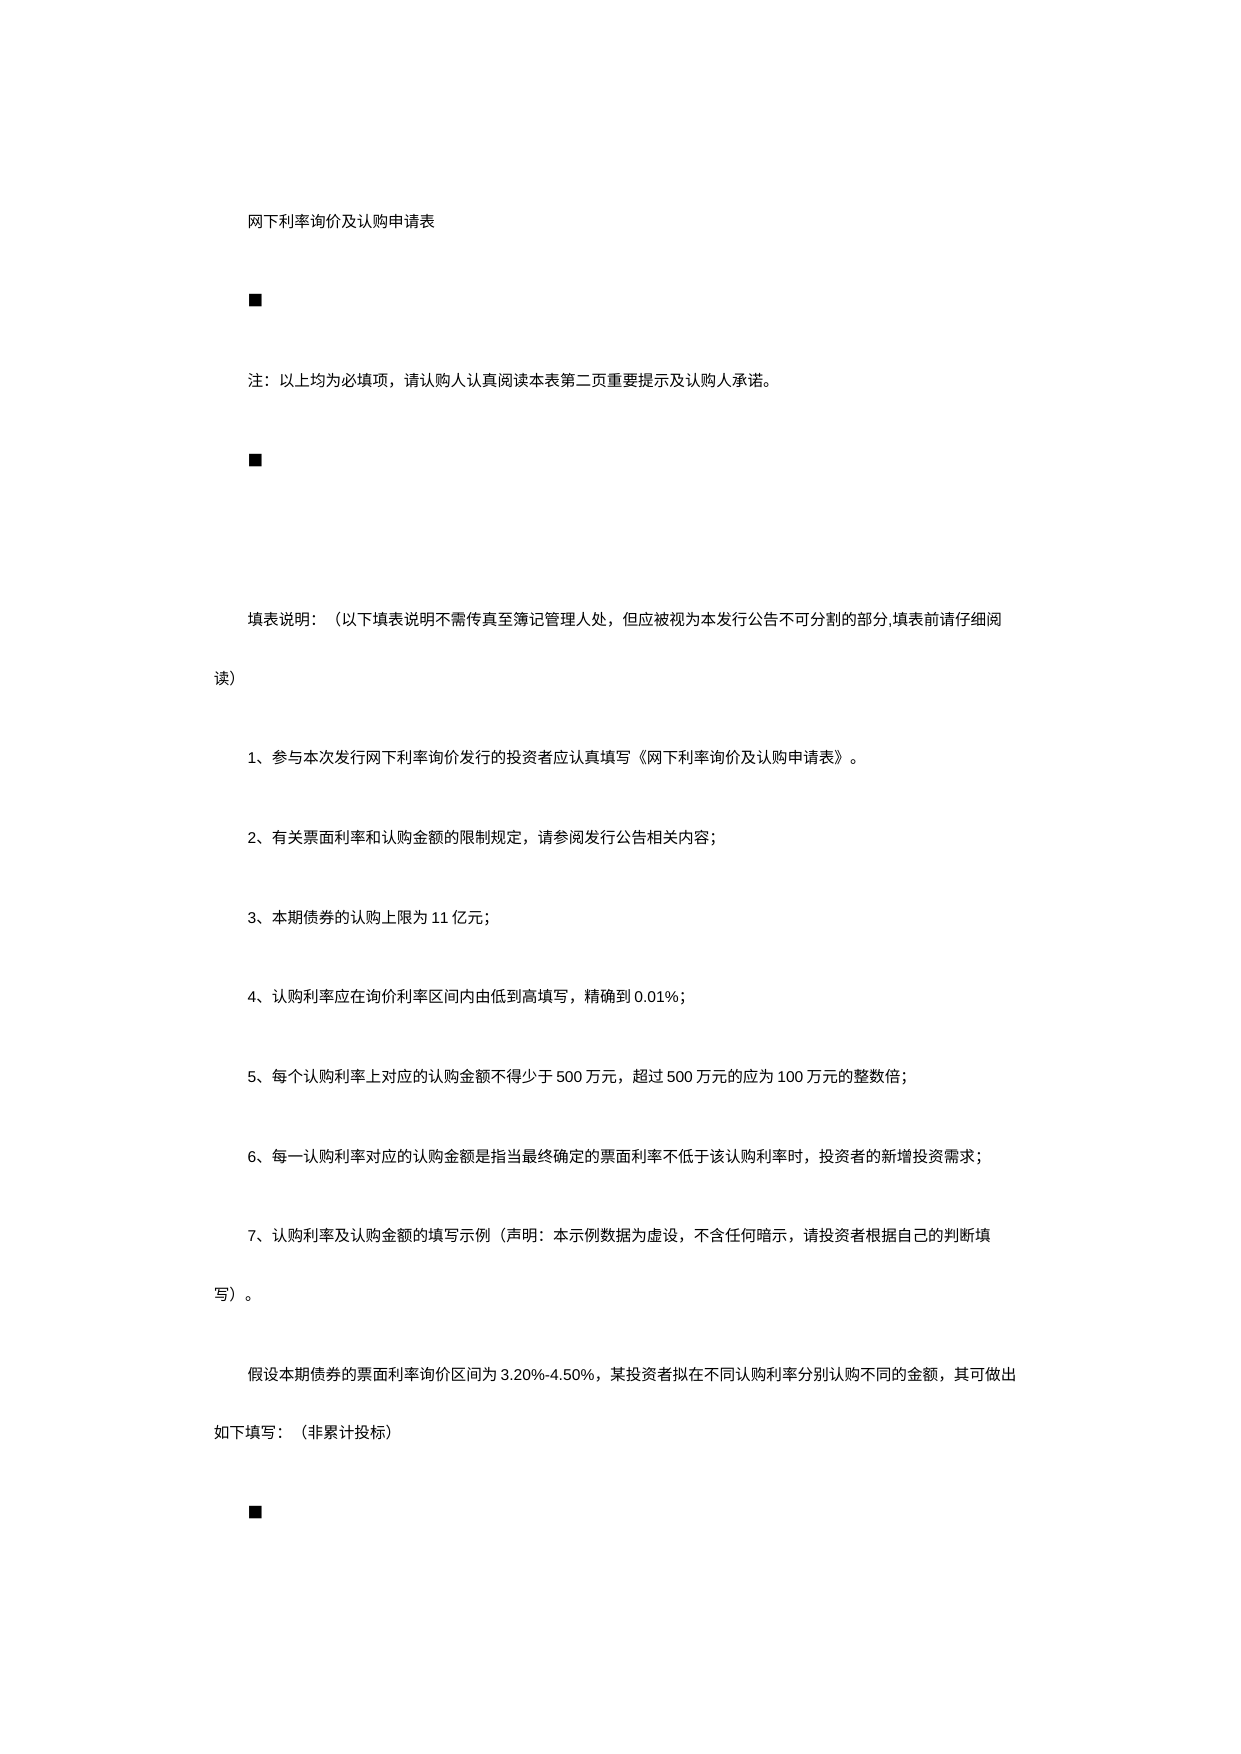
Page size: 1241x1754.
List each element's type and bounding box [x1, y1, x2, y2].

table_cell [188, 162, 1053, 1590]
